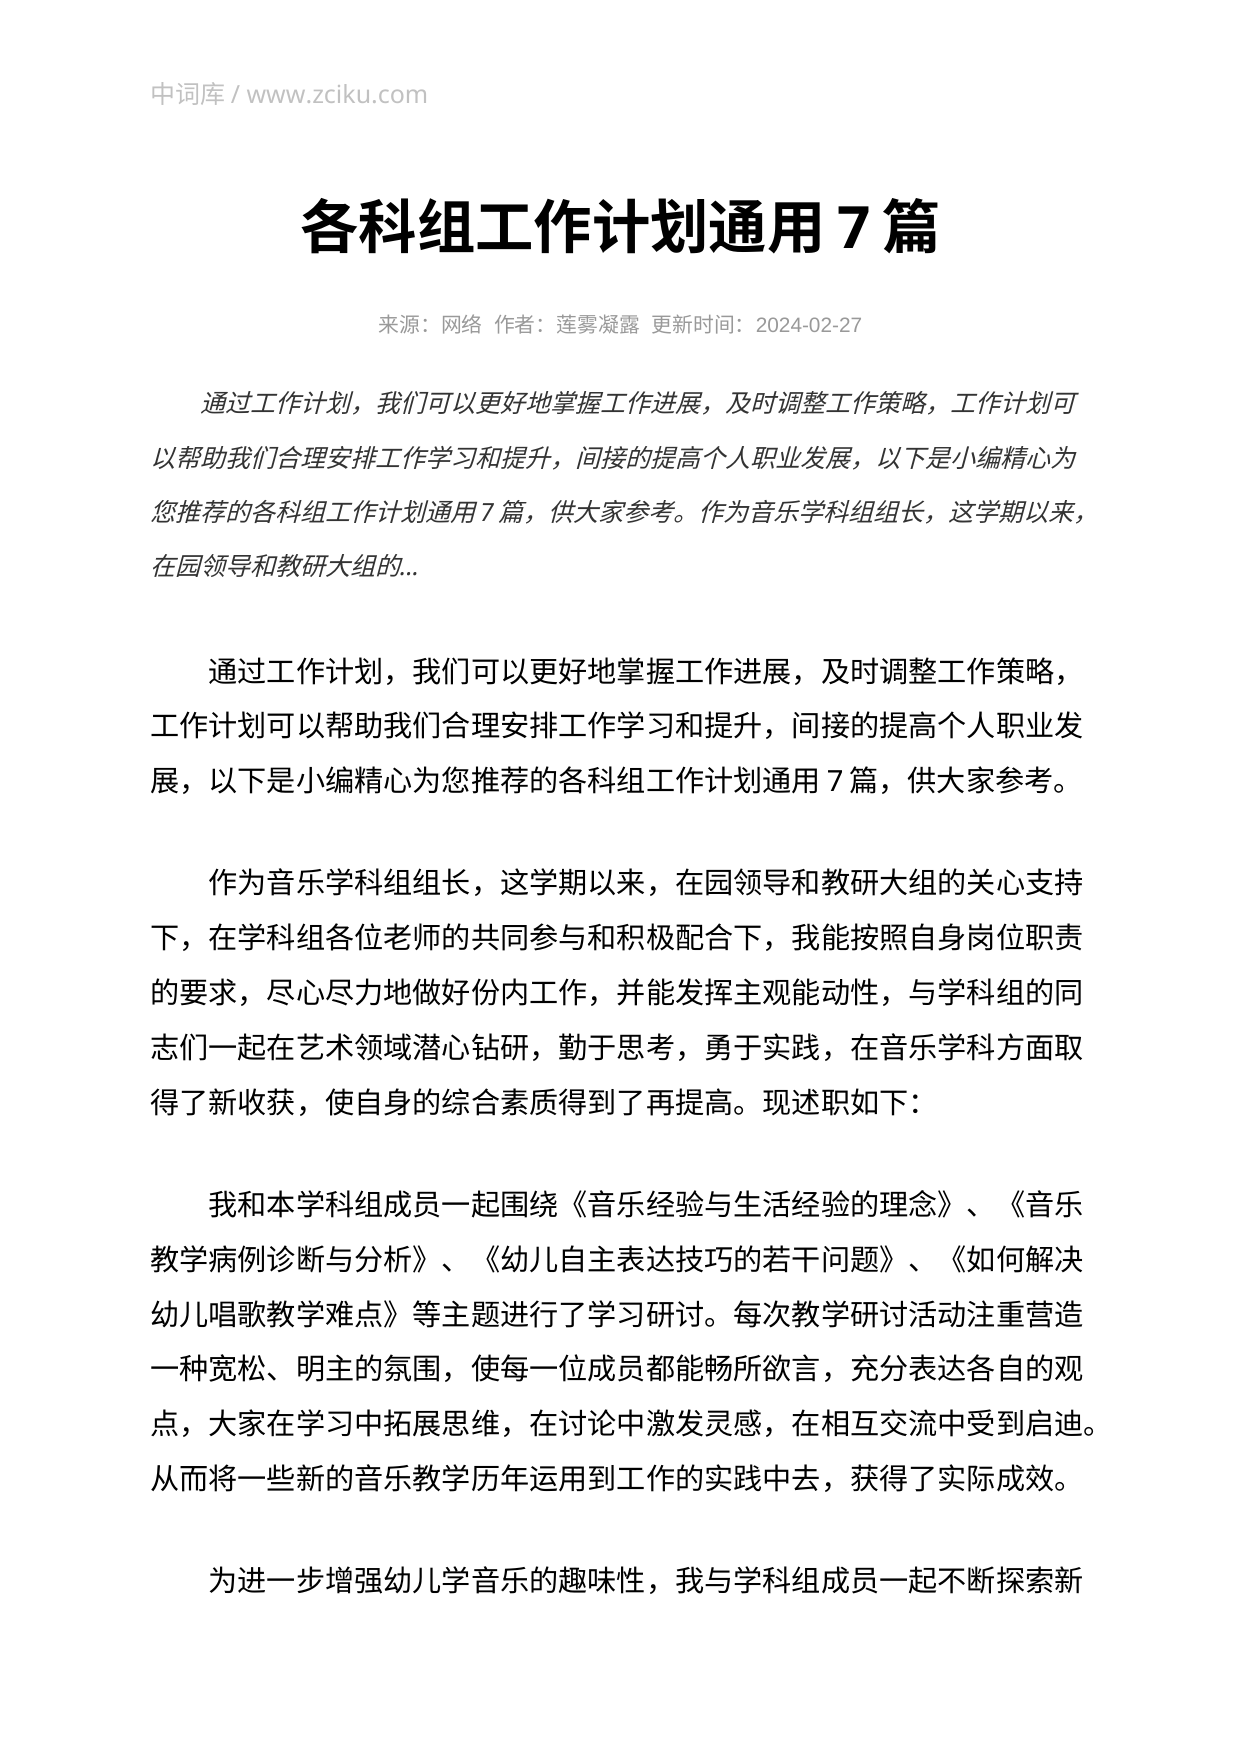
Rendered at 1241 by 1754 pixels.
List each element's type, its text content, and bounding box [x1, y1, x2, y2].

subtitle 各科组工作计划通用7篇 [150, 181, 1090, 266]
text 来源：网络 作者：莲雾凝露 更新时间：2024-02-27 [150, 313, 1090, 337]
text 我和本学科组成员一起围绕《音乐经验与生活经验的理念》、《音乐教学病例诊断与分析》、《幼儿自主表达技巧的若干问题》、《如何解决幼儿唱歌教学难点》等主题进行了学习研讨。每次教学研讨活动注重营造一种宽松、明主的氛围，使每一位成员都能畅所欲言，充分表达各自的观点，大家在学习中拓展思维，在讨论中激发灵感，在相互交流中受到启迪。从而将一些新的音乐教学历年运用到工作的实践中去，获得了实际成效。 [150, 1181, 1090, 1498]
text 通过工作计划，我们可以更好地掌握工作进展，及时调整工作策略，工作计划可以帮助我们合理安排工作学习和提升，间接的提高个人职业发展，以下是小编精心为您推荐的各科组工作计划通用7篇，供大家参考。作为音乐学科组组长，这学期以来，在园领导和教研大组的... [150, 384, 1090, 583]
text 通过工作计划，我们可以更好地掌握工作进展，及时调整工作策略，工作计划可以帮助我们合理安排工作学习和提升，间接的提高个人职业发展，以下是小编精心为您推荐的各科组工作计划通用7篇，供大家参考。 [150, 648, 1090, 800]
text 作为音乐学科组组长，这学期以来，在园领导和教研大组的关心支持下，在学科组各位老师的共同参与和积极配合下，我能按照自身岗位职责的要求，尽心尽力地做好份内工作，并能发挥主观能动性，与学科组的同志们一起在艺术领域潜心钻研，勤于思考，勇于实践，在音乐学科方面取得了新收获，使自身的综合素质得到了再提高。现述职如下： [150, 860, 1090, 1122]
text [150, 1557, 1090, 1600]
